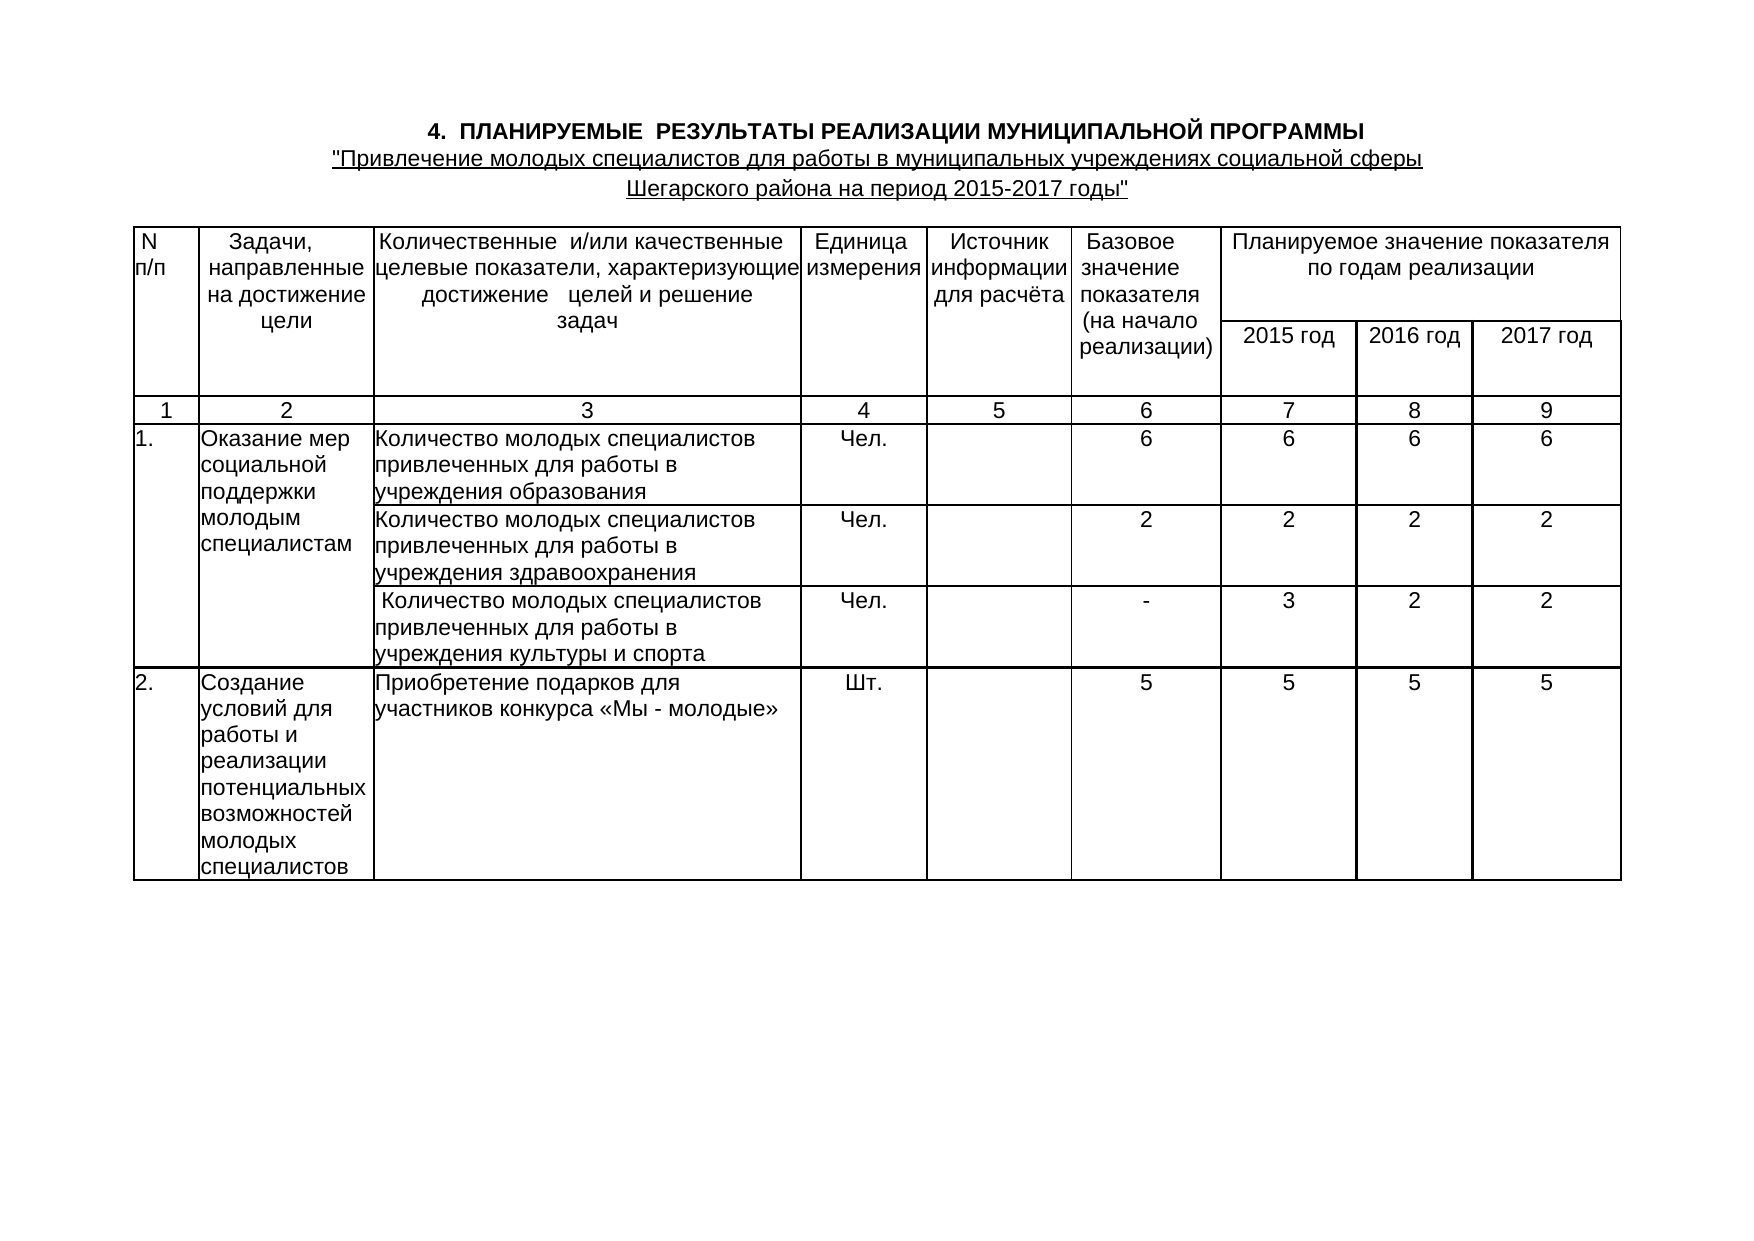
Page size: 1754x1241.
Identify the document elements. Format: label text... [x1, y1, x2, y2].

table_cell 5 [1072, 669, 1220, 879]
table_cell 2 [1474, 587, 1620, 666]
table_cell [928, 506, 1071, 585]
table_cell 4 [802, 397, 926, 423]
table_cell 2 [1072, 506, 1220, 585]
table_cell - [1072, 587, 1220, 666]
table_cell 2 [1358, 587, 1471, 666]
table_header Количественные и/или качественные целевые показатели, характеризующие достижение целей и решение задач [375, 228, 800, 394]
table_cell 6 [1072, 397, 1220, 423]
table_cell 6 [1474, 425, 1620, 504]
table_cell Количество молодых специалистов привлеченных для работы в учреждения образования [375, 425, 800, 504]
table_cell Шт. [802, 669, 926, 879]
table_cell 5 [1222, 669, 1355, 879]
table_cell 3 [1222, 587, 1355, 666]
table_cell Создание условий для работы и реализации потенциальных возможностей молодых специалистов [200, 669, 373, 879]
table_cell 1 [135, 397, 198, 423]
table_cell 5 [1358, 669, 1471, 879]
table_cell 6 [1072, 425, 1220, 504]
table_header Задачи, направленные на достижение цели [200, 228, 373, 394]
table_cell 2 [1358, 506, 1471, 585]
text "Привлечение молодых специалистов для работы в муниципальных учреждениях социальной сферы Шегарского района на период 2015-2017 годы" [118, 144, 1636, 201]
text 4. ПЛАНИРУЕМЫЕ РЕЗУЛЬТАТЫ РЕАЛИЗАЦИИ МУНИЦИПАЛЬНОЙ ПРОГРАММЫ [118, 118, 1636, 144]
table_cell [928, 669, 1071, 879]
table_cell 2. [135, 669, 198, 879]
table_cell 2 [200, 397, 373, 423]
table_cell 5 [928, 397, 1071, 423]
table_cell 3 [375, 397, 800, 423]
table_header N п/п [135, 228, 198, 394]
table_cell Количество молодых специалистов привлеченных для работы в учреждения культуры и спорта [375, 587, 800, 666]
table_cell 1. [135, 425, 198, 666]
table_cell Оказание мер социальной поддержки молодым специалистам [200, 425, 373, 666]
table_cell 6 [1222, 425, 1355, 504]
table_header Единица измерения [802, 228, 926, 394]
table_cell [928, 425, 1071, 504]
table_cell Чел. [802, 587, 926, 666]
table_header Источник информации для расчёта [928, 228, 1071, 394]
table_cell 2016 год [1358, 322, 1471, 394]
table_header Планируемое значение показателя по годам реализации [1222, 228, 1620, 319]
table_header Базовое значение показателя (на начало реализации) [1072, 228, 1220, 394]
table_cell Приобретение подарков для участников конкурса «Мы - молодые» [375, 669, 800, 879]
table_cell 2 [1474, 506, 1620, 585]
table_cell 6 [1358, 425, 1471, 504]
table_cell Количество молодых специалистов привлеченных для работы в учреждения здравоохранения [375, 506, 800, 585]
table_cell 2015 год [1222, 322, 1355, 394]
table_cell 5 [1474, 669, 1620, 879]
table_cell 8 [1358, 397, 1471, 423]
table_cell 7 [1222, 397, 1355, 423]
table_cell 9 [1474, 397, 1620, 423]
table_cell 2 [1222, 506, 1355, 585]
table_cell Чел. [802, 506, 926, 585]
table_cell [928, 587, 1071, 666]
table_cell Чел. [802, 425, 926, 504]
table_cell 2017 год [1474, 322, 1620, 394]
